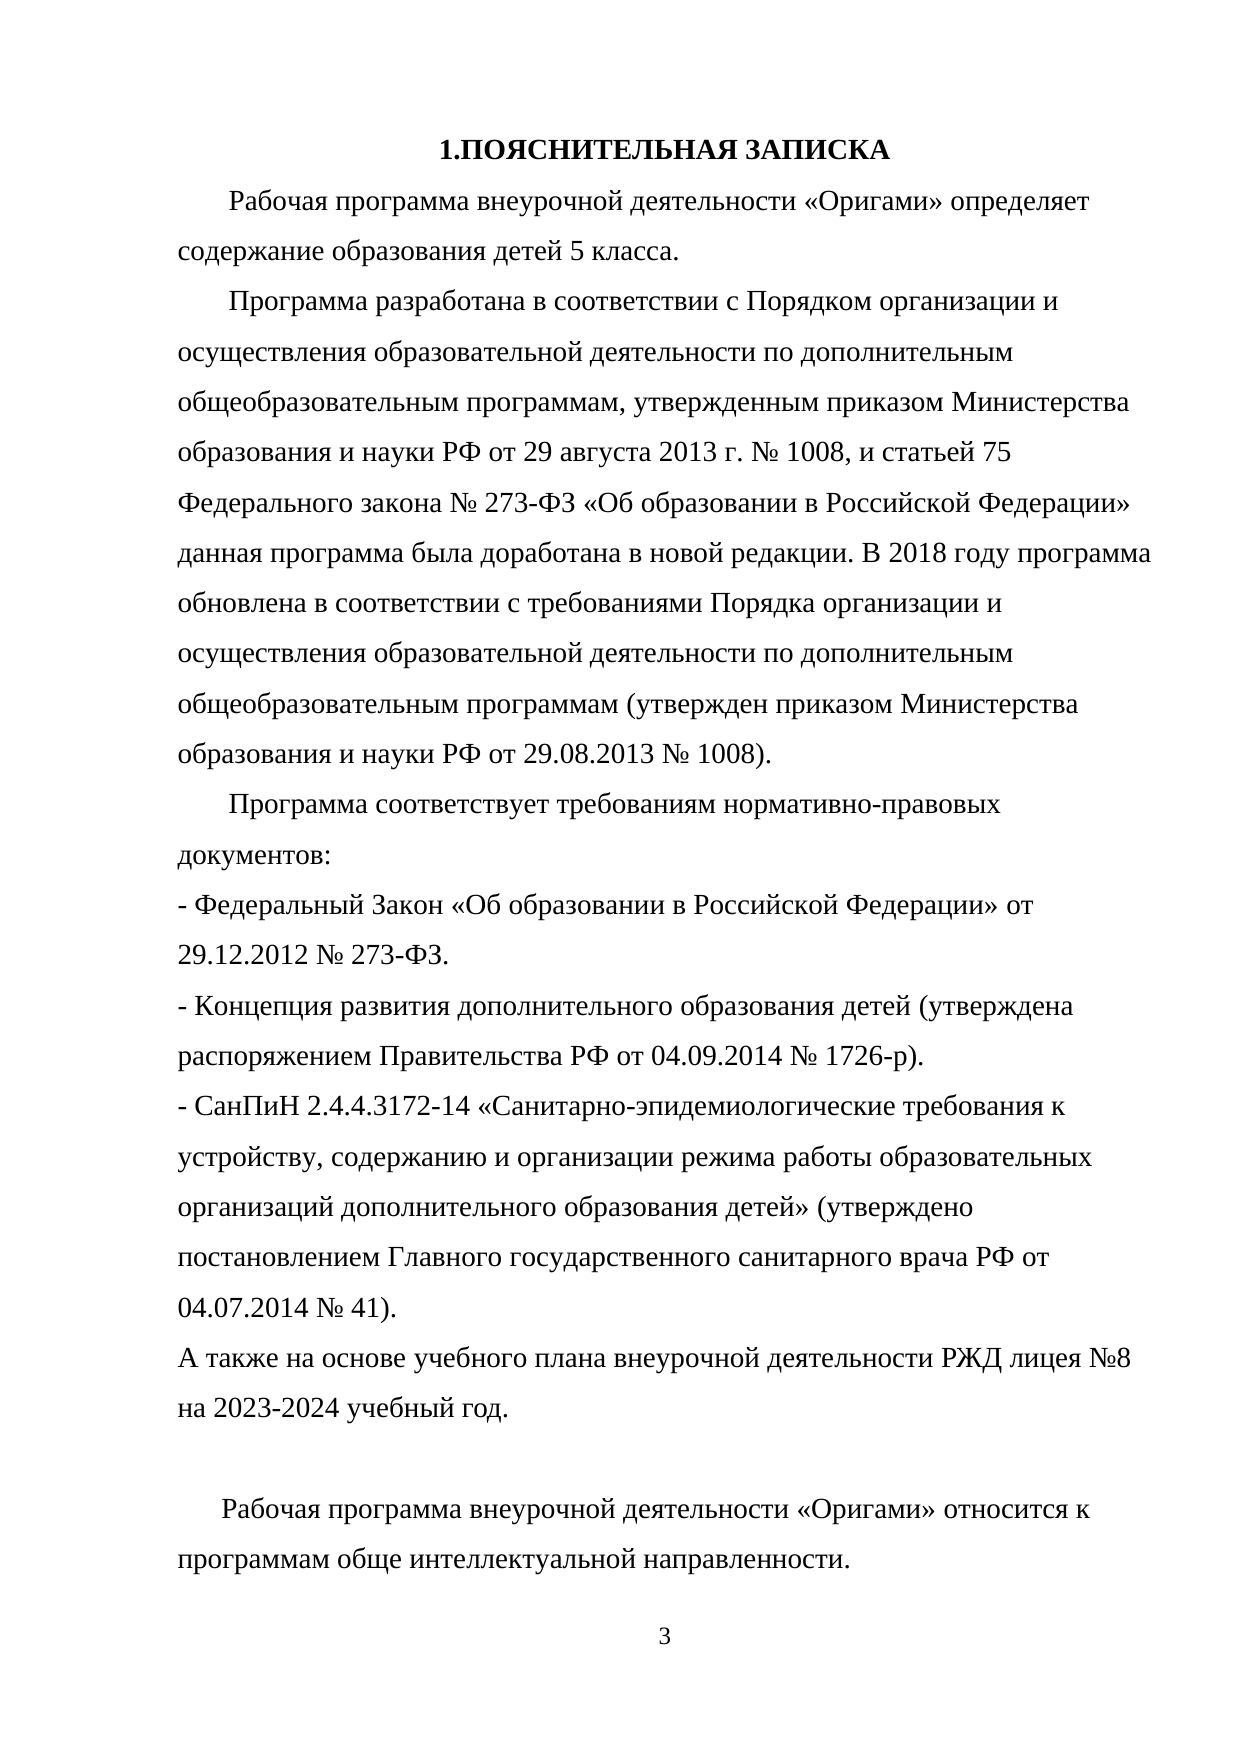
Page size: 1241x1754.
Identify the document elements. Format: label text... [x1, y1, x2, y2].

text - СанПиН 2.4.4.3172-14 «Санитарно-эпидемиологические требования к устройству, содержанию и организации режима работы образовательных организаций дополнительного образования детей» (утверждено постановлением Главного государственного санитарного врача РФ от 04.07.2014 № 41). [177, 1088, 1152, 1323]
text Рабочая программа внеурочной деятельности «Оригами» относится к программам обще интеллектуальной направленности. [177, 1491, 1152, 1575]
text Программа разработана в соответствии с Порядком организации и осуществления образовательной деятельности по дополнительным общеобразовательным программам, утвержденным приказом Министерства образования и науки РФ от 29 августа 2013 г. № 1008, и статьей 75 Федерального закона № 273-ФЗ «Об образовании в Российской Федерации» данная программа была доработана в новой редакции. В 2018 году программа обновлена в соответствии с требованиями Порядка организации и осуществления образовательной деятельности по дополнительным общеобразовательным программам (утвержден приказом Министерства образования и науки РФ от 29.08.2013 № 1008). [177, 283, 1152, 770]
text А также на основе учебного плана внеурочной деятельности РЖД лицея №8 на 2023-2024 учебный год. [177, 1340, 1152, 1424]
text - Федеральный Закон «Об образовании в Российской Федерации» от 29.12.2012 № 273-ФЗ. [177, 887, 1152, 971]
text - Концепция развития дополнительного образования детей (утверждена распоряжением Правительства РФ от 04.09.2014 № 1726-р). [177, 988, 1152, 1072]
text 1.ПОЯСНИТЕЛЬНАЯ ЗАПИСКА [177, 132, 1152, 166]
text Программа соответствует требованиям нормативно-правовых документов: [177, 787, 1152, 870]
text Рабочая программа внеурочной деятельности «Оригами» определяет содержание образования детей 5 класса. [177, 183, 1152, 267]
